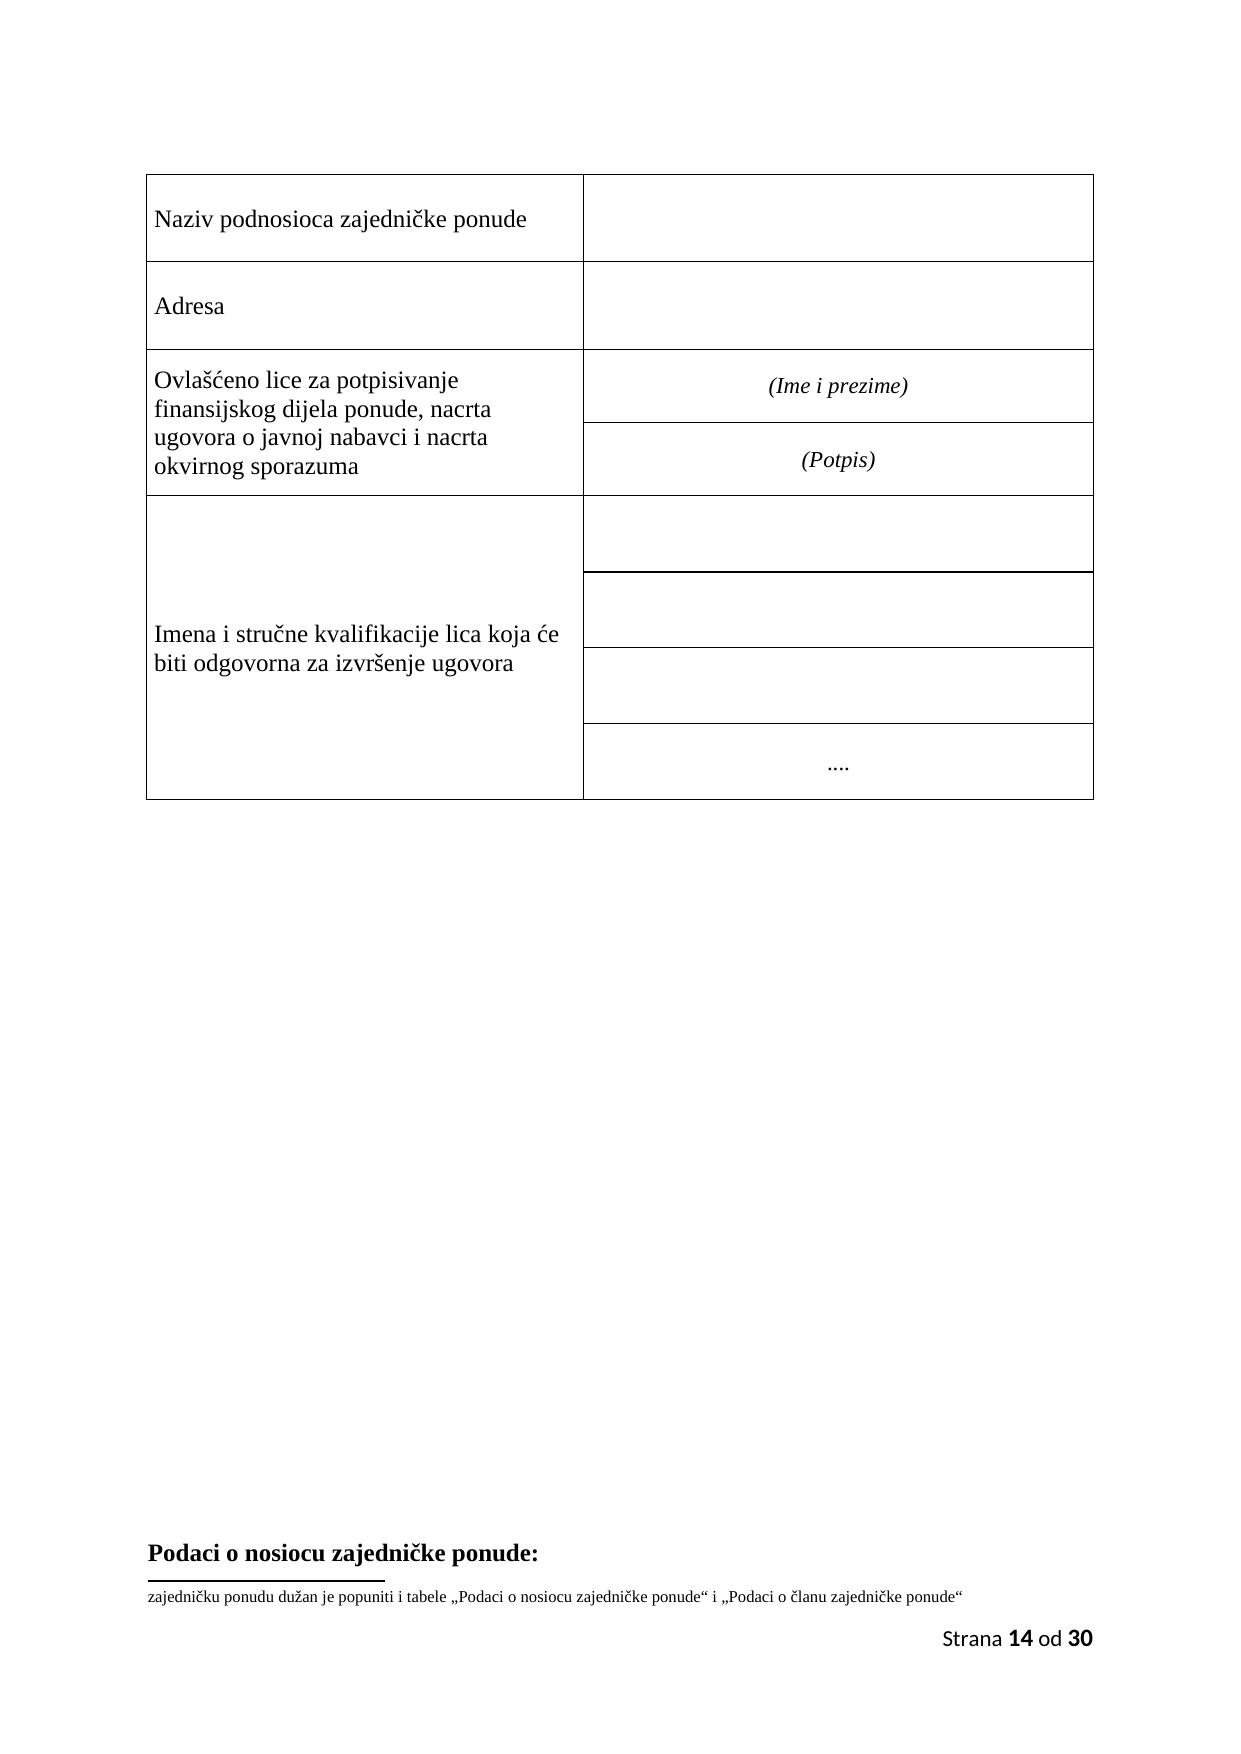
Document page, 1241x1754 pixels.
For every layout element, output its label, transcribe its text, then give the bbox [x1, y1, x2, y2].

table_header [584, 175, 1093, 261]
table_cell [584, 262, 1093, 348]
table_cell Ovlašćeno lice za potpisivanje finansijskog dijela ponude, nacrta ugovora o javnoj nabavci i nacrta okvirnog sporazuma [147, 350, 583, 495]
table_cell [584, 496, 1093, 571]
table_cell Adresa [147, 262, 583, 348]
table_cell .... [584, 724, 1093, 799]
table_cell [584, 648, 1093, 723]
table_header Naziv podnosioca zajedničke ponude [147, 175, 583, 261]
table_cell Imena i stručne kvalifikacije lica koja će biti odgovorna za izvršenje ugovora [147, 496, 583, 799]
table_cell [584, 573, 1093, 647]
text Podaci o nosiocu zajedničke ponude: [148, 1538, 1093, 1567]
table_cell (Ime i prezime) [584, 350, 1093, 422]
table_cell (Potpis) [584, 423, 1093, 495]
